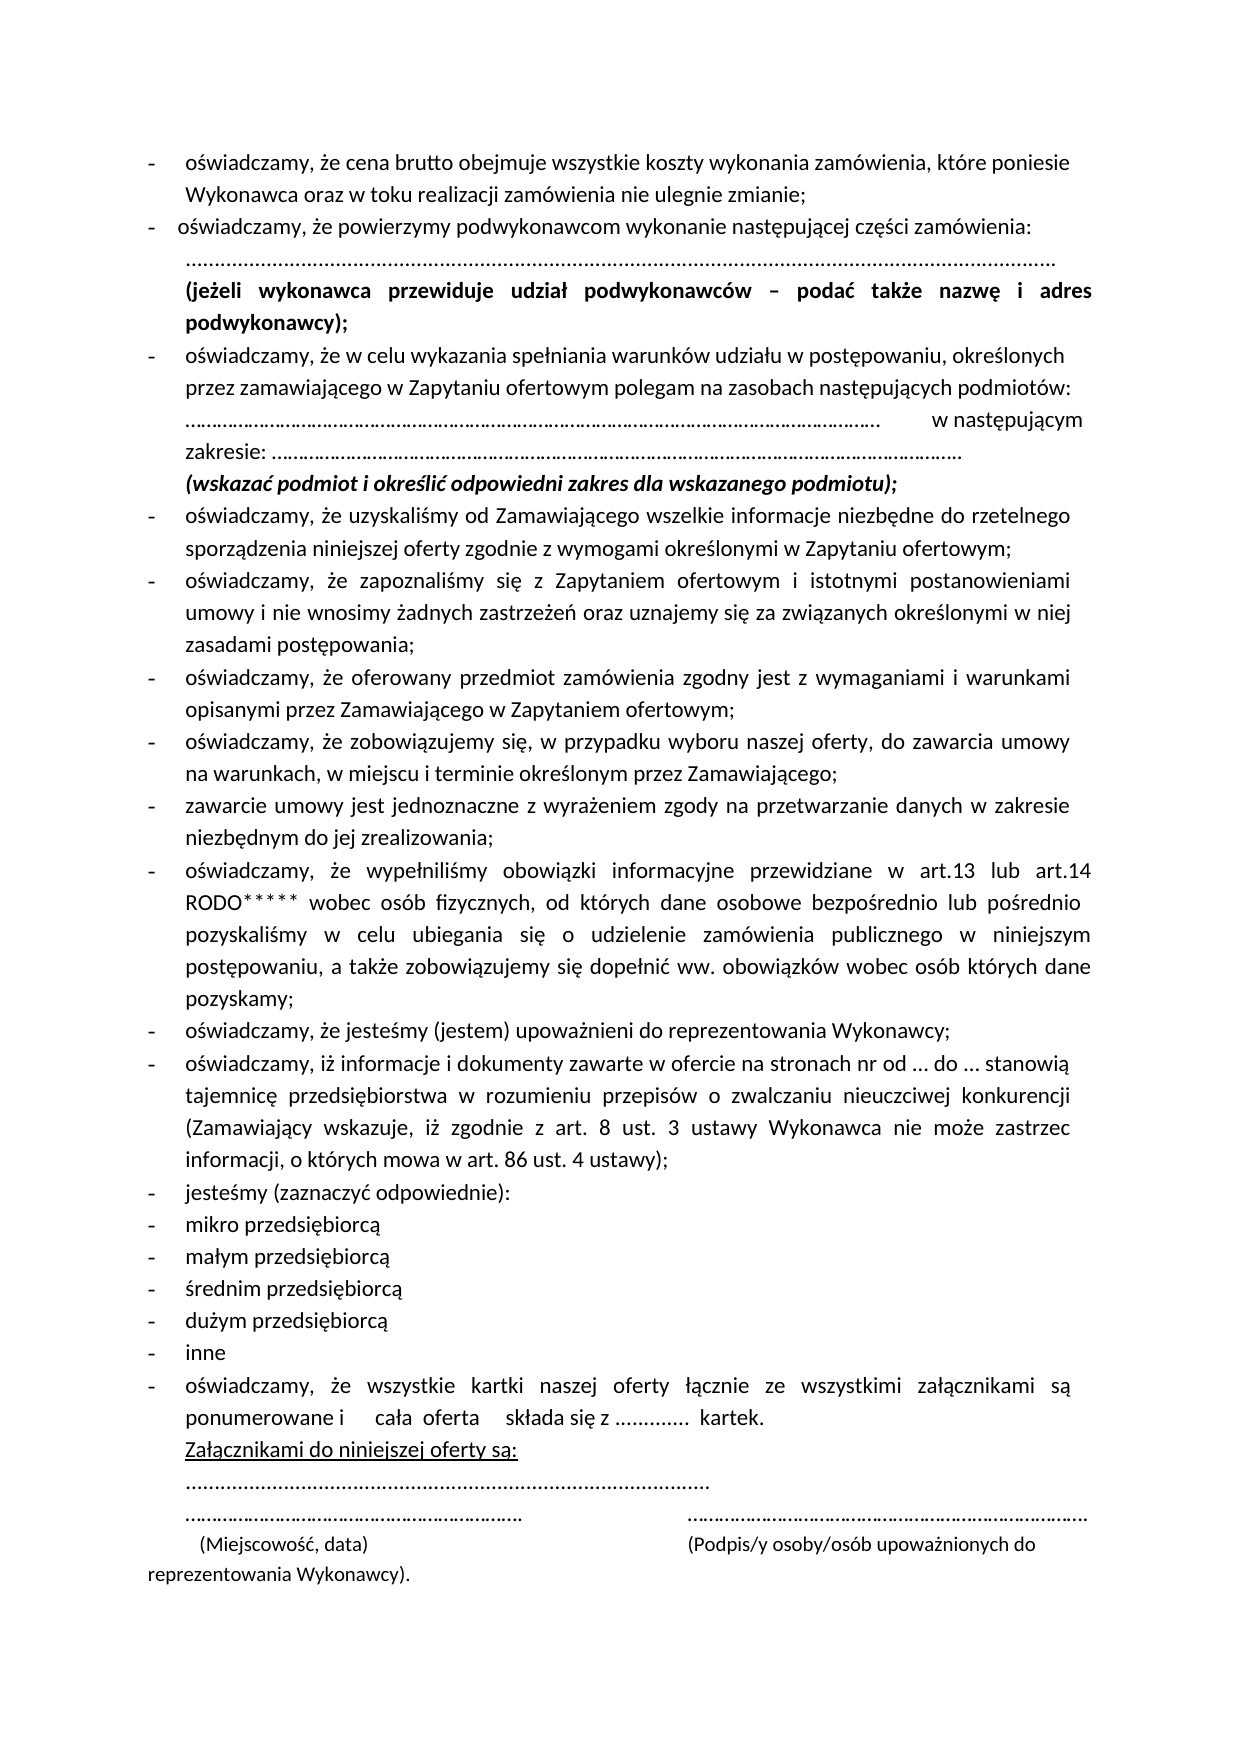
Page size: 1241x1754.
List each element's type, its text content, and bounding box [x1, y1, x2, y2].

text (Miejscowość, data) (Podpis/y osoby/osób upoważnionych do reprezentowania Wykonawcy). [148, 1532, 1093, 1586]
list zawarcie umowy jest jednoznaczne z wyrażeniem zgody na przetwarzanie danych w zakresie niezbędnym do jej zrealizowania; [148, 791, 1072, 852]
list ....................................................................................................................................................... [185, 244, 1093, 272]
list mikro przedsiębiorcą [148, 1210, 1072, 1238]
list oświadczamy, że zapoznaliśmy się z Zapytaniem ofertowym i istotnymi postanowieniami umowy i nie wnosimy żadnych zastrzeżeń oraz uznajemy się za związanych określonymi w niej zasadami postępowania; [148, 566, 1072, 658]
list oświadczamy, że jesteśmy (jestem) upoważnieni do reprezentowania Wykonawcy; [148, 1017, 1072, 1045]
list (wskazać podmiot i określić odpowiedni zakres dla wskazanego podmiotu); [185, 469, 1093, 497]
list jesteśmy (zaznaczyć odpowiednie): [148, 1178, 1072, 1206]
text Załącznikami do niniejszej oferty są: [185, 1435, 1093, 1463]
list oświadczamy, że wypełniliśmy obowiązki informacyjne przewidziane w art.13 lub art.14 RODO***** wobec osób fizycznych, od których dane osobowe bezpośrednio lub pośrednio pozyskaliśmy w celu ubiegania się o udzielenie zamówienia publicznego w niniejszym postępowaniu, a także zobowiązujemy się dopełnić ww. obowiązków wobec osób których dane pozyskamy; [148, 856, 1093, 1012]
text ………………………………………………………. …………………………………………………………………. [185, 1499, 1093, 1527]
list oświadczamy, że cena brutto obejmuje wszystkie koszty wykonania zamówienia, które poniesie Wykonawca oraz w toku realizacji zamówienia nie ulegnie zmianie; [148, 148, 1072, 208]
list oświadczamy, iż informacje i dokumenty zawarte w ofercie na stronach nr od … do … stanowią tajemnicę przedsiębiorstwa w rozumieniu przepisów o zwalczaniu nieuczciwej konkurencji (Zamawiający wskazuje, iż zgodnie z art. 8 ust. 3 ustawy Wykonawca nie może zastrzec informacji, o których mowa w art. 86 ust. 4 ustawy); [148, 1049, 1072, 1173]
list (jeżeli wykonawca przewiduje udział podwykonawców – podać także nazwę i adres podwykonawcy); [185, 276, 1093, 337]
list oświadczamy, że w celu wykazania spełniania warunków udziału w postępowaniu, określonych przez zamawiającego w Zapytaniu ofertowym polegam na zasobach następujących podmiotów: …………………………………………………………………………………………………………………… w następującym zakresie: ………………………………………………………………………………………………………………….. [148, 341, 1093, 465]
list oświadczamy, że uzyskaliśmy od Zamawiającego wszelkie informacje niezbędne do rzetelnego sporządzenia niniejszej oferty zgodnie z wymogami określonymi w Zapytaniu ofertowym; [148, 502, 1072, 562]
text ........................................................................................... [185, 1467, 1093, 1495]
list dużym przedsiębiorcą [148, 1306, 1072, 1334]
list inne [148, 1338, 1072, 1367]
list średnim przedsiębiorcą [148, 1274, 1072, 1302]
list oświadczamy, że powierzymy podwykonawcom wykonanie następującej części zamówienia: [148, 212, 1093, 240]
list małym przedsiębiorcą [148, 1242, 1072, 1270]
list oświadczamy, że zobowiązujemy się, w przypadku wyboru naszej oferty, do zawarcia umowy na warunkach, w miejscu i terminie określonym przez Zamawiającego; [148, 727, 1072, 787]
list oświadczamy, że oferowany przedmiot zamówienia zgodny jest z wymaganiami i warunkami opisanymi przez Zamawiającego w Zapytaniem ofertowym; [148, 663, 1072, 723]
list oświadczamy, że wszystkie kartki naszej oferty łącznie ze wszystkimi załącznikami są ponumerowane i cała oferta składa się z ............. kartek. [148, 1371, 1072, 1431]
